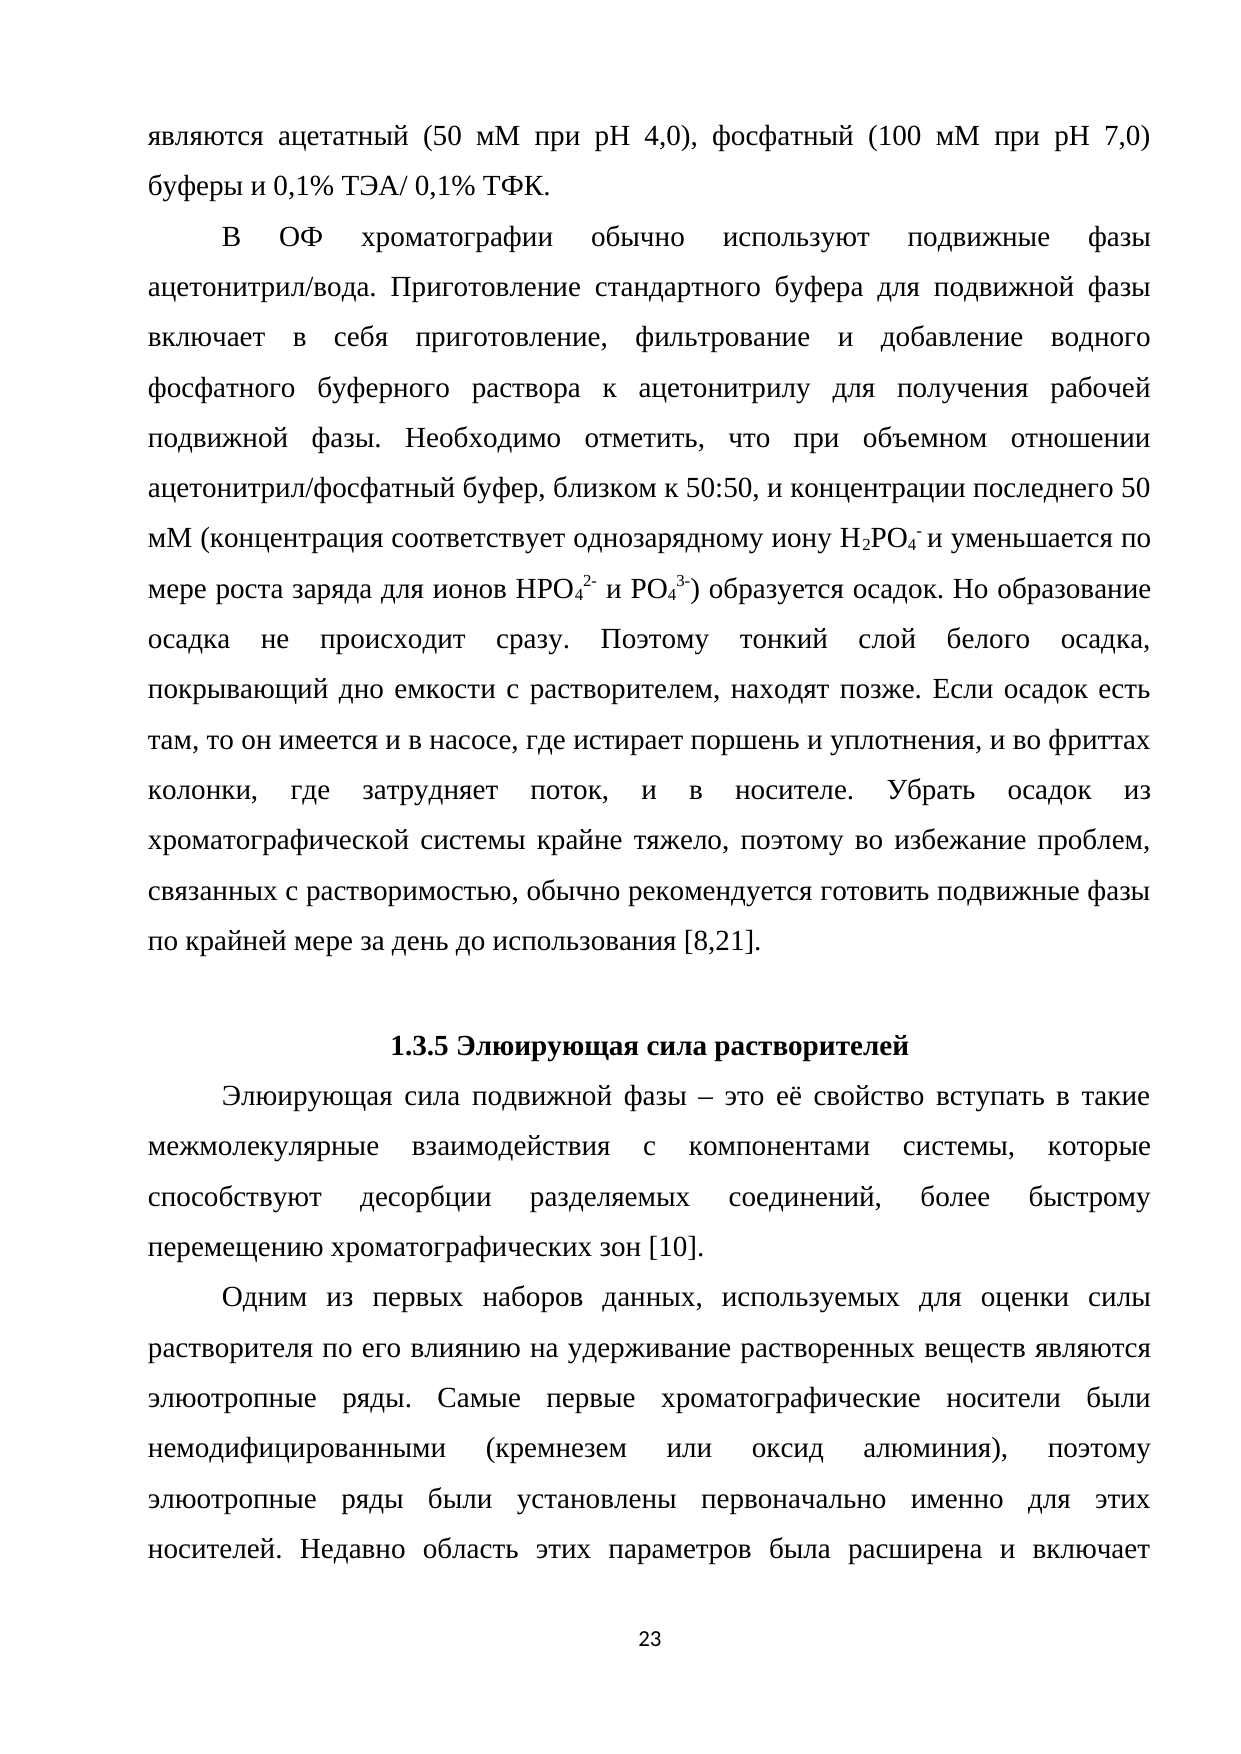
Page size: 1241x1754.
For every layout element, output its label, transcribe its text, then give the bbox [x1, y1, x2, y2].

subtitle 1.3.5 Элюирующая сила растворителей [148, 1028, 1152, 1061]
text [148, 1279, 1152, 1564]
text В ОФ хроматографии обычно используют подвижные фазы ацетонитрил/вода. Приготовление стандартного буфера для подвижной фазы включает в себя приготовление, фильтрование и добавление водного фосфатного буферного раствора к ацетонитрилу для получения рабочей подвижной фазы. Необходимо отметить, что при объемном отношении ацетонитрил/фосфатный буфер, близком к 50:50, и концентрации последнего 50 мМ (концентрация соответствует однозарядному иону Н2РО4- и уменьшается по мере роста заряда для ионов НРО42- и РО43-) образуется осадок. Но образование осадка не происходит сразу. Поэтому тонкий слой белого осадка, покрывающий дно емкости с растворителем, находят позже. Если осадок есть там, то он имеется и в насосе, где истирает поршень и уплотнения, и во фриттах колонки, где затрудняет поток, и в носителе. Убрать осадок из хроматографической системы крайне тяжело, поэтому во избежание проблем, связанных с растворимостью, обычно рекомендуется готовить подвижные фазы по крайней мере за день до использования [8,21]. [148, 219, 1152, 957]
text Элюирующая сила подвижной фазы – это её свойство вступать в такие межмолекулярные взаимодействия с компонентами системы, которые способствуют десорбции разделяемых соединений, более быстрому перемещению хроматографических зон [10]. [148, 1078, 1152, 1263]
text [148, 118, 1152, 202]
